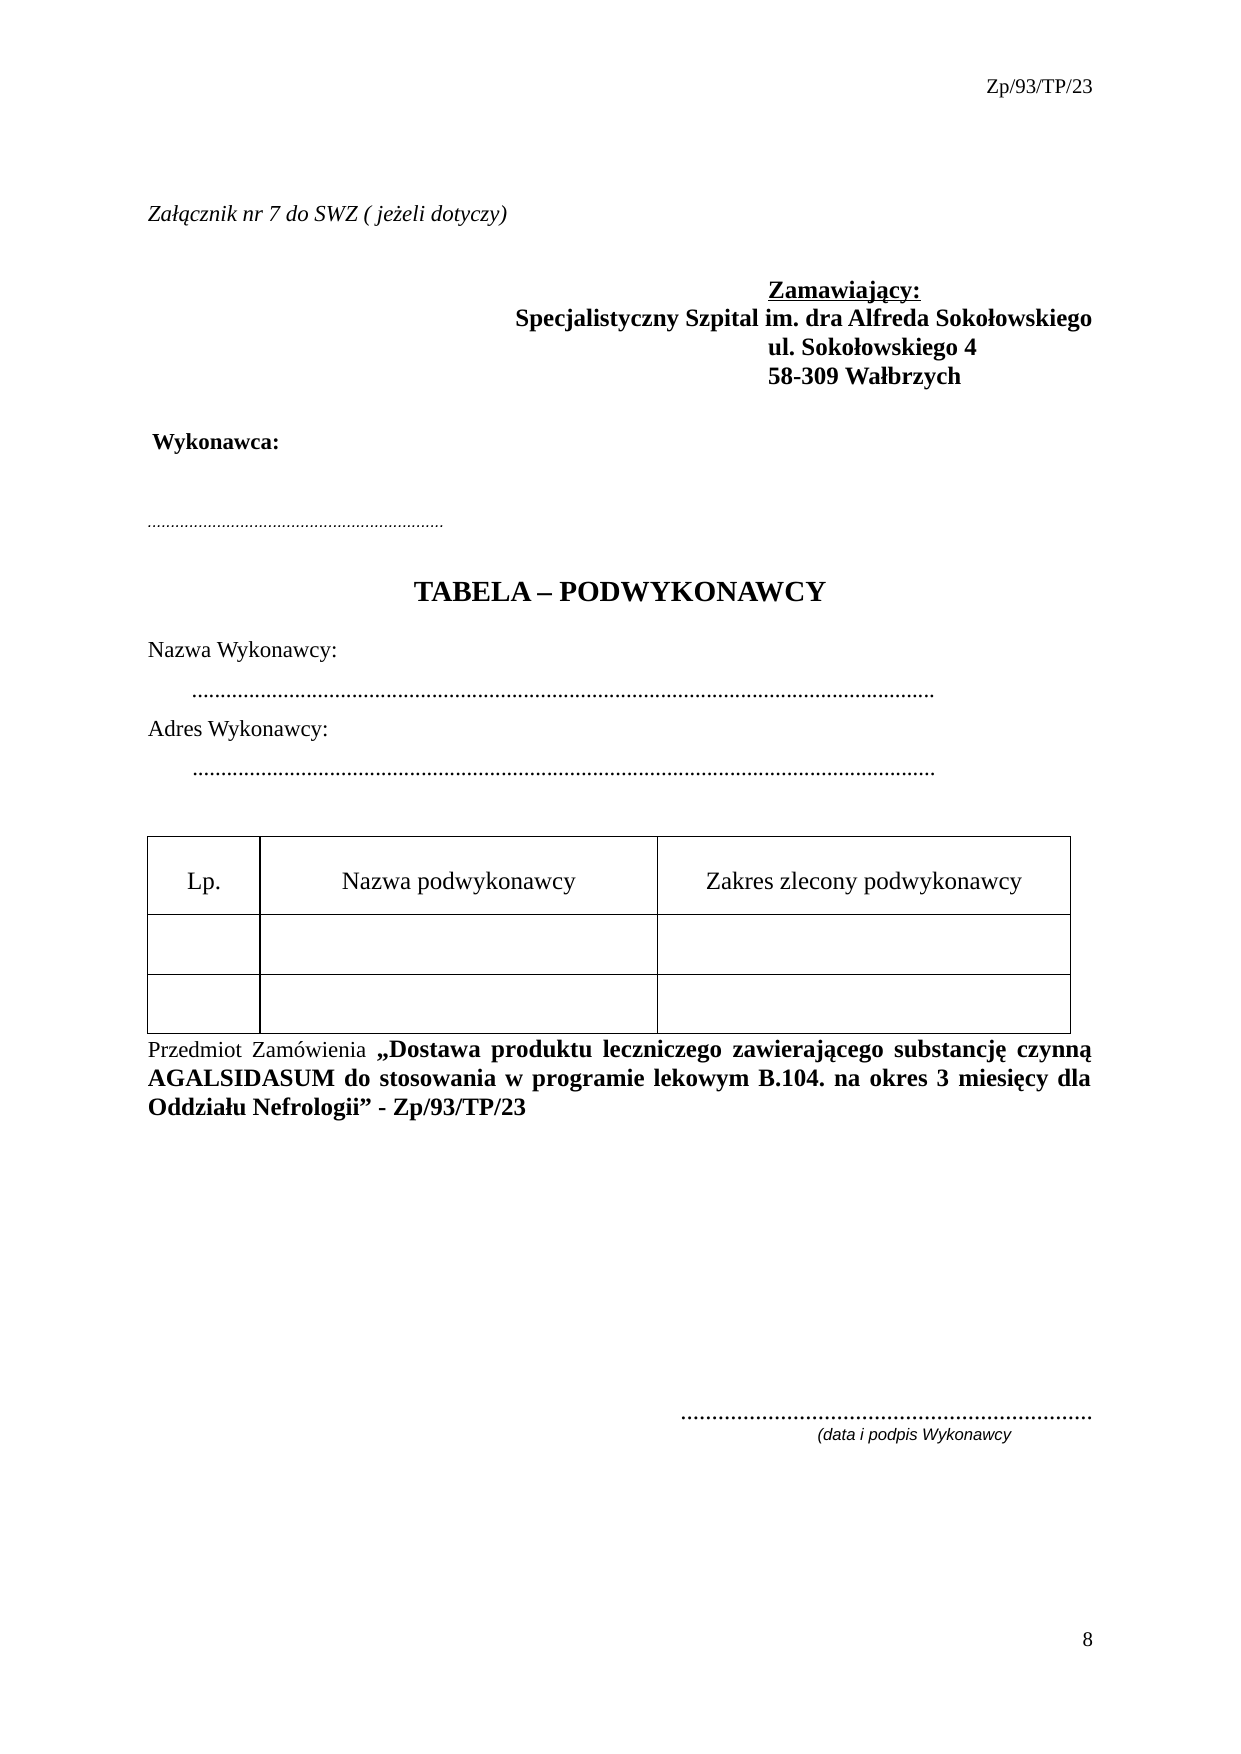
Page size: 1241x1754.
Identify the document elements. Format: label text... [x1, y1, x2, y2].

text (data i podpis Wykonawcy [664, 1425, 1092, 1444]
table_header Lp. [148, 837, 259, 914]
text Przedmiot Zamówienia „Dostawa produktu leczniczego zawierającego substancję czynną AGALSIDASUM do stosowania w programie lekowym B.104. na okres 3 miesięcy dla Oddziału Nefrologii” - Zp/93/TP/23 [148, 1034, 1092, 1121]
text .................................................................................................................................. [191, 676, 1092, 702]
text Załącznik nr 7 do SWZ ( jeżeli dotyczy) [148, 200, 1092, 227]
table_cell [148, 915, 259, 974]
table_cell [658, 915, 1070, 974]
table_header Nazwa podwykonawcy [261, 837, 657, 914]
text ................................................................ [148, 512, 1092, 531]
text Adres Wykonawcy: [148, 715, 1092, 741]
table_cell [261, 975, 657, 1033]
table_cell [148, 975, 259, 1033]
text 58-309 Wałbrzych [694, 361, 1092, 390]
table_header Zakres zlecony podwykonawcy [658, 837, 1070, 914]
table_cell [658, 975, 1070, 1033]
text Specjalistyczny Szpital im. dra Alfreda Sokołowskiego [148, 303, 1092, 332]
text Nazwa Wykonawcy: [148, 636, 1092, 663]
text Wykonawca: [148, 428, 1092, 454]
text ul. Sokołowskiego 4 [768, 332, 1092, 361]
text .................................................................................................................................. [192, 754, 1092, 781]
text TABELA – PODWYKONAWCY [148, 574, 1092, 608]
table_cell [261, 915, 657, 974]
text .................................................................. [148, 1396, 1092, 1425]
text Zamawiający: [768, 246, 1092, 303]
